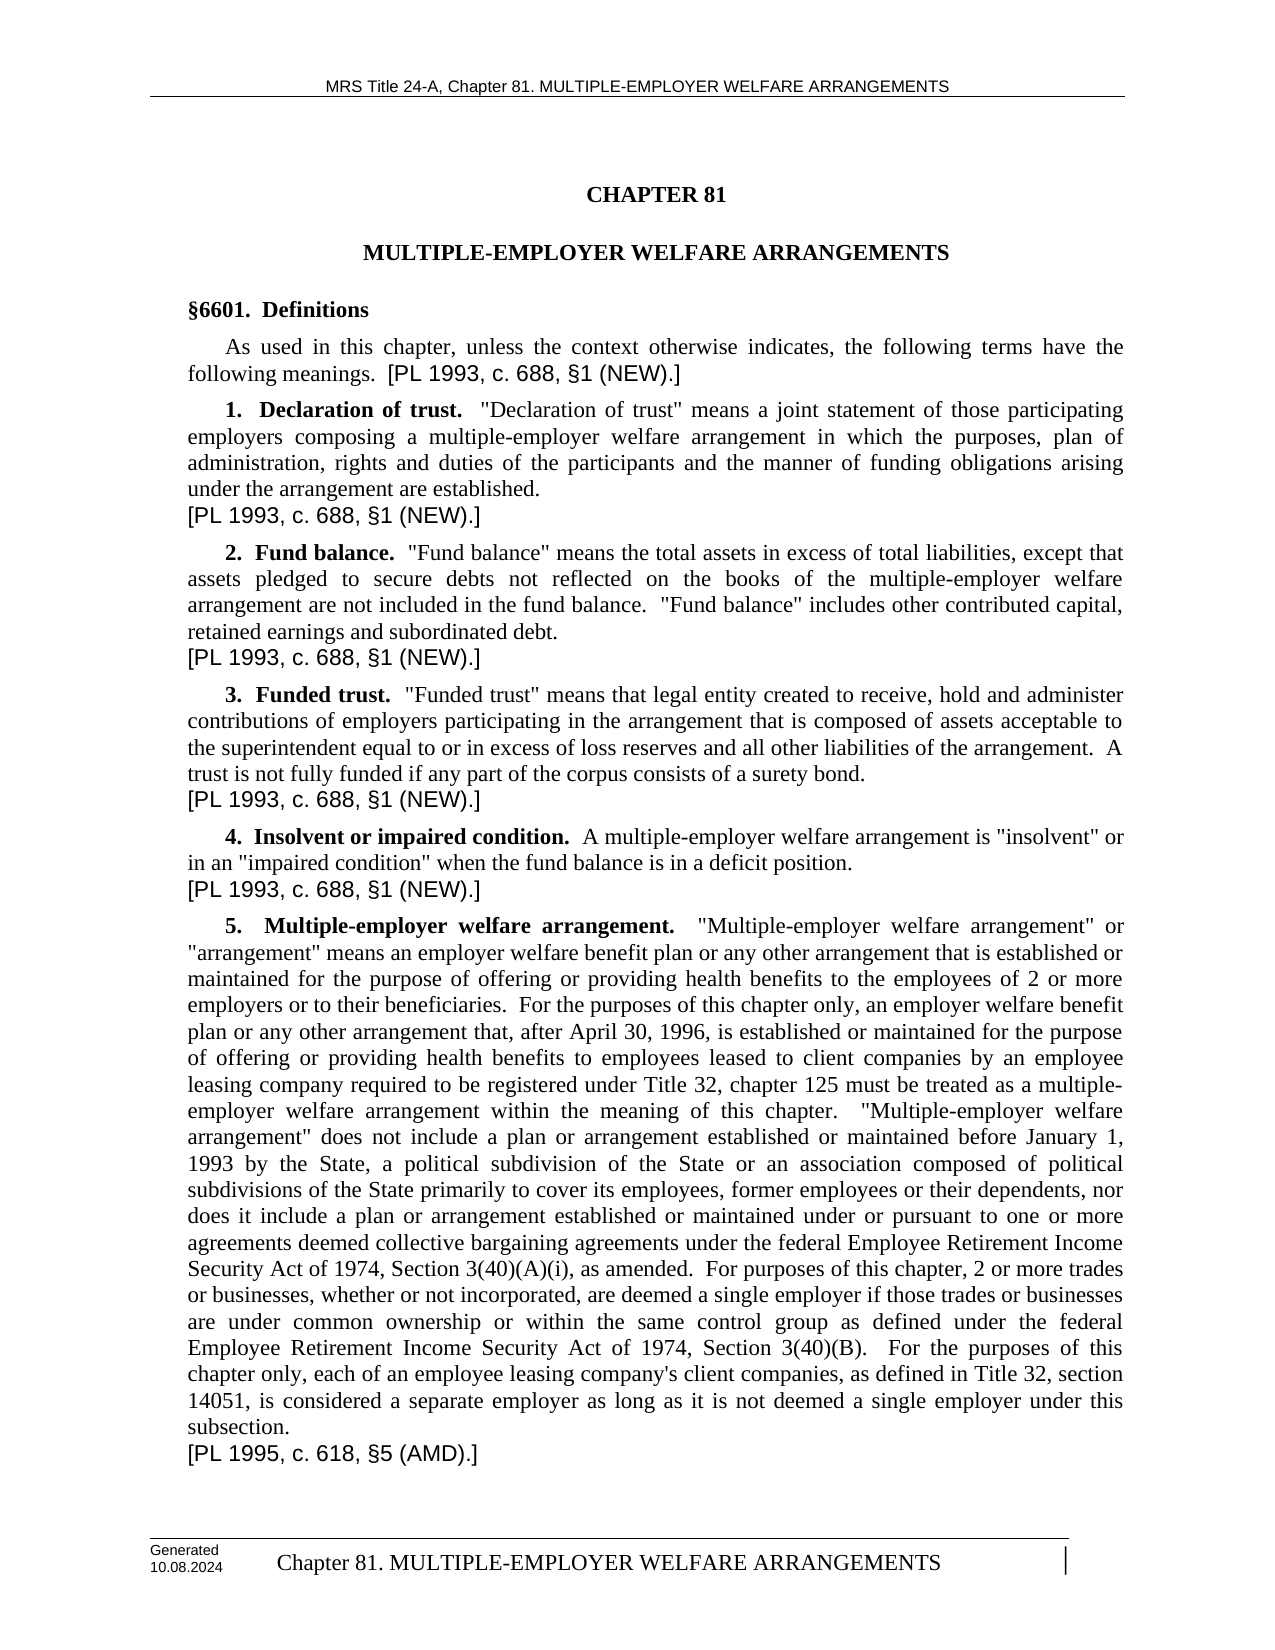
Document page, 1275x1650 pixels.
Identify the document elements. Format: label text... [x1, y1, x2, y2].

text [PL 1995, c. 618, §5 (AMD).] [187, 1439, 1125, 1466]
text [PL 1993, c. 688, §1 (NEW).] [187, 876, 1125, 902]
text 3. Funded trust. "Funded trust" means that legal entity created to receive, hold and administer contributions of employers participating in the arrangement that is composed of assets acceptable to the superintendent equal to or in excess of loss reserves and all other liabilities of the arrangement. A trust is not fully funded if any part of the corpus consists of a surety bond. [187, 681, 1125, 786]
text §6601. Definitions [187, 296, 1125, 323]
text MULTIPLE-EMPLOYER WELFARE ARRANGEMENTS [187, 239, 1125, 265]
text 1. Declaration of trust. "Declaration of trust" means a joint statement of those participating employers composing a multiple-employer welfare arrangement in which the purposes, plan of administration, rights and duties of the participants and the manner of funding obligations arising under the arrangement are established. [187, 396, 1125, 502]
text [PL 1993, c. 688, §1 (NEW).] [187, 502, 1125, 528]
text [PL 1993, c. 688, §1 (NEW).] [187, 644, 1125, 670]
text As used in this chapter, unless the context otherwise indicates, the following terms have the following meanings. [PL 1993, c. 688, §1 (NEW).] [187, 333, 1125, 386]
text 5. Multiple-employer welfare arrangement. "Multiple-employer welfare arrangement" or "arrangement" means an employer welfare benefit plan or any other arrangement that is established or maintained for the purpose of offering or providing health benefits to the employees of 2 or more employers or to their beneficiaries. For the purposes of this chapter only, an employer welfare benefit plan or any other arrangement that, after April 30, 1996, is established or maintained for the purpose of offering or providing health benefits to employees leased to client companies by an employee leasing company required to be registered under Title 32, chapter 125 must be treated as a multiple-employer welfare arrangement within the meaning of this chapter. "Multiple-employer welfare arrangement" does not include a plan or arrangement established or maintained before January 1, 1993 by the State, a political subdivision of the State or an association composed of political subdivisions of the State primarily to cover its employees, former employees or their dependents, nor does it include a plan or arrangement established or maintained under or pursuant to one or more agreements deemed collective bargaining agreements under the federal Employee Retirement Income Security Act of 1974, Section 3(40)(A)(i), as amended. For purposes of this chapter, 2 or more trades or businesses, whether or not incorporated, are deemed a single employer if those trades or businesses are under common ownership or within the same control group as defined under the federal Employee Retirement Income Security Act of 1974, Section 3(40)(B). For the purposes of this chapter only, each of an employee leasing company's client companies, as defined in Title 32, section 14051, is considered a separate employer as long as it is not deemed a single employer under this subsection. [187, 912, 1125, 1439]
text 4. Insolvent or impaired condition. A multiple-employer welfare arrangement is "insolvent" or in an "impaired condition" when the fund balance is in a deficit position. [187, 823, 1125, 876]
text 2. Fund balance. "Fund balance" means the total assets in excess of total liabilities, except that assets pledged to secure debts not reflected on the books of the multiple-employer welfare arrangement are not included in the fund balance. "Fund balance" includes other contributed capital, retained earnings and subordinated debt. [187, 539, 1125, 644]
text CHAPTER 81 [187, 181, 1125, 208]
text [PL 1993, c. 688, §1 (NEW).] [187, 786, 1125, 813]
